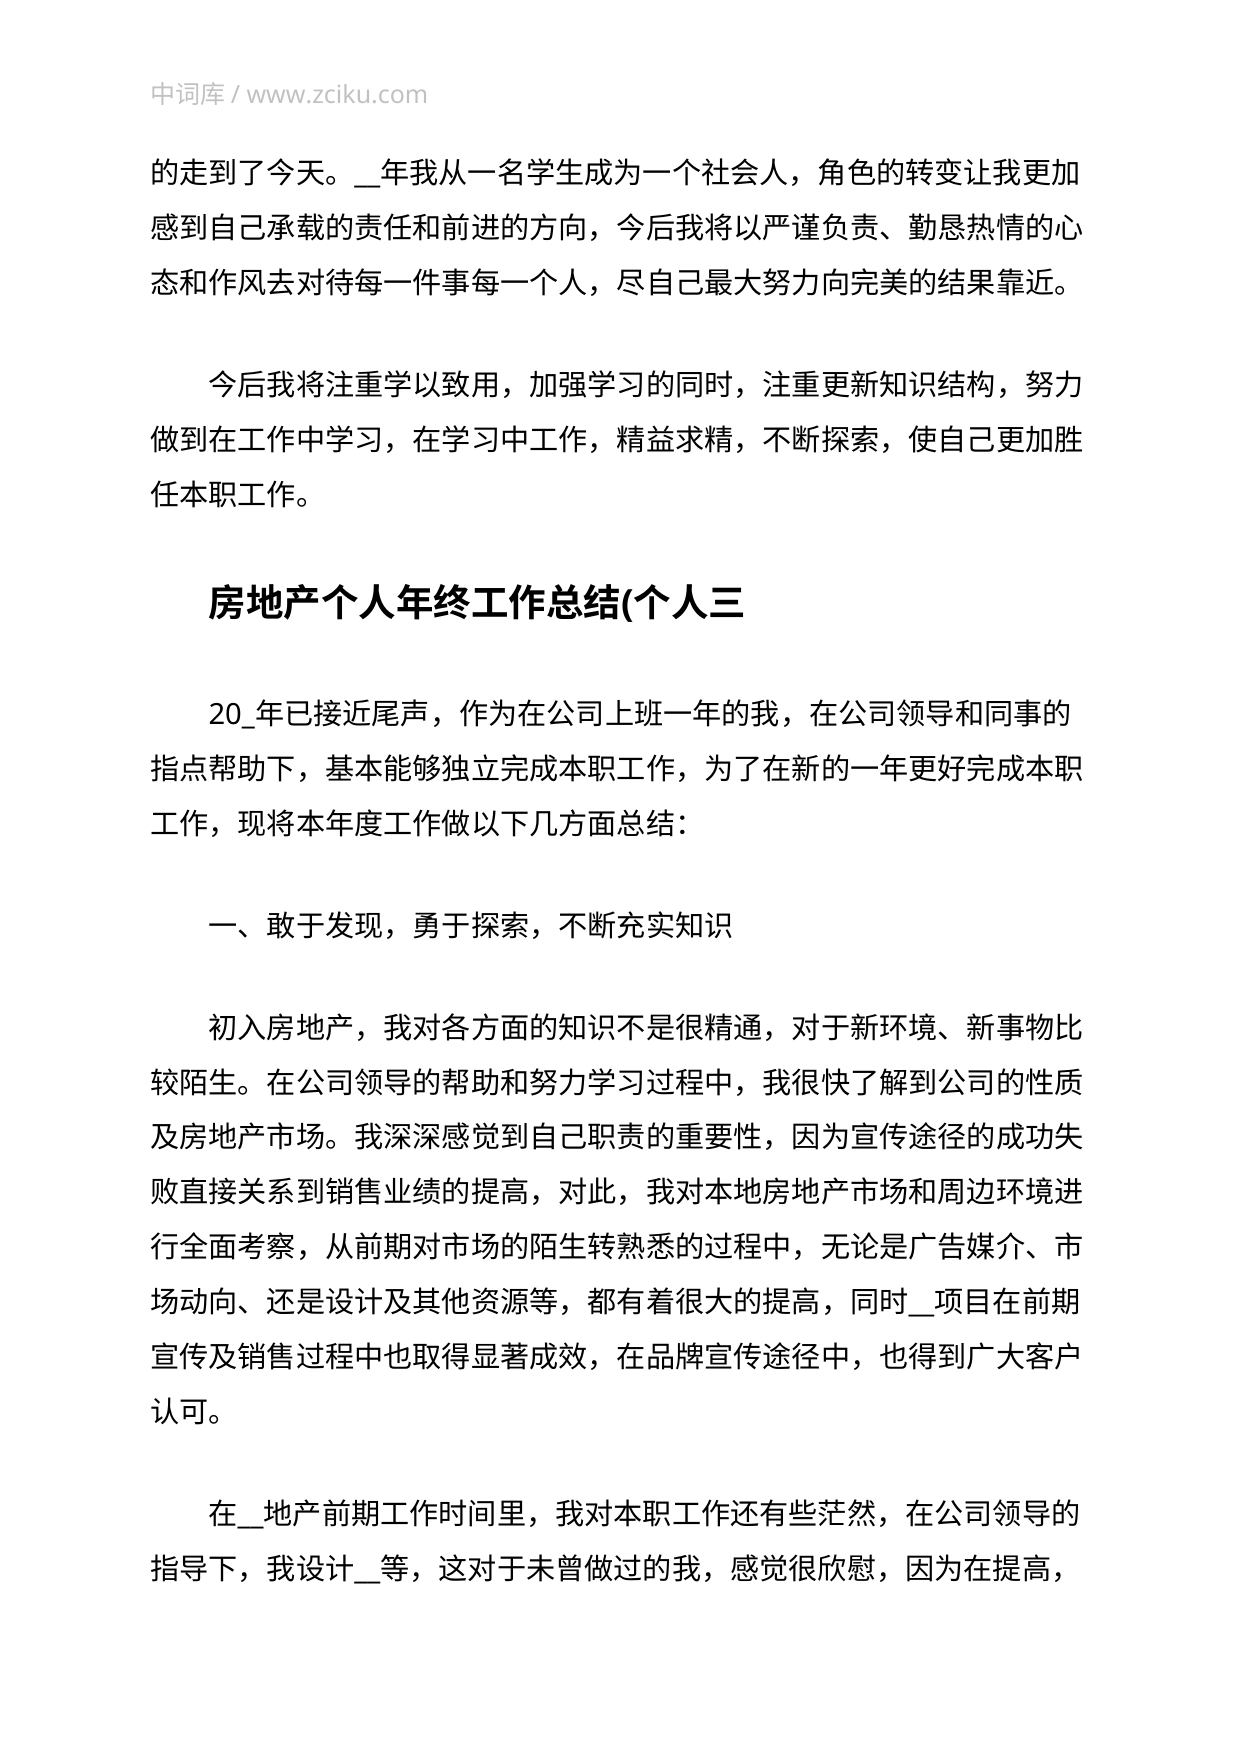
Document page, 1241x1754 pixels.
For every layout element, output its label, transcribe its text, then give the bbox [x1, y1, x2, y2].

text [150, 1490, 1090, 1588]
text 初入房地产，我对各方面的知识不是很精通，对于新环境、新事物比较陌生。在公司领导的帮助和努力学习过程中，我很快了解到公司的性质及房地产市场。我深深感觉到自己职责的重要性，因为宣传途径的成功失败直接关系到销售业绩的提高，对此，我对本地房地产市场和周边环境进行全面考察，从前期对市场的陌生转熟悉的过程中，无论是广告媒介、市场动向、还是设计及其他资源等，都有着很大的提高，同时__项目在前期宣传及销售过程中也取得显著成效，在品牌宣传途径中，也得到广大客户认可。 [150, 1004, 1090, 1431]
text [150, 150, 1090, 302]
text 今后我将注重学以致用，加强学习的同时，注重更新知识结构，努力做到在工作中学习，在学习中工作，精益求精，不断探索，使自己更加胜任本职工作。 [150, 362, 1090, 514]
text 20_年已接近尾声，作为在公司上班一年的我，在公司领导和同事的指点帮助下，基本能够独立完成本职工作，为了在新的一年更好完成本职工作，现将本年度工作做以下几方面总结： [150, 691, 1090, 843]
text 一、敢于发现，勇于探索，不断充实知识 [150, 902, 1090, 945]
text 房地产个人年终工作总结(个人三 [150, 573, 1090, 628]
